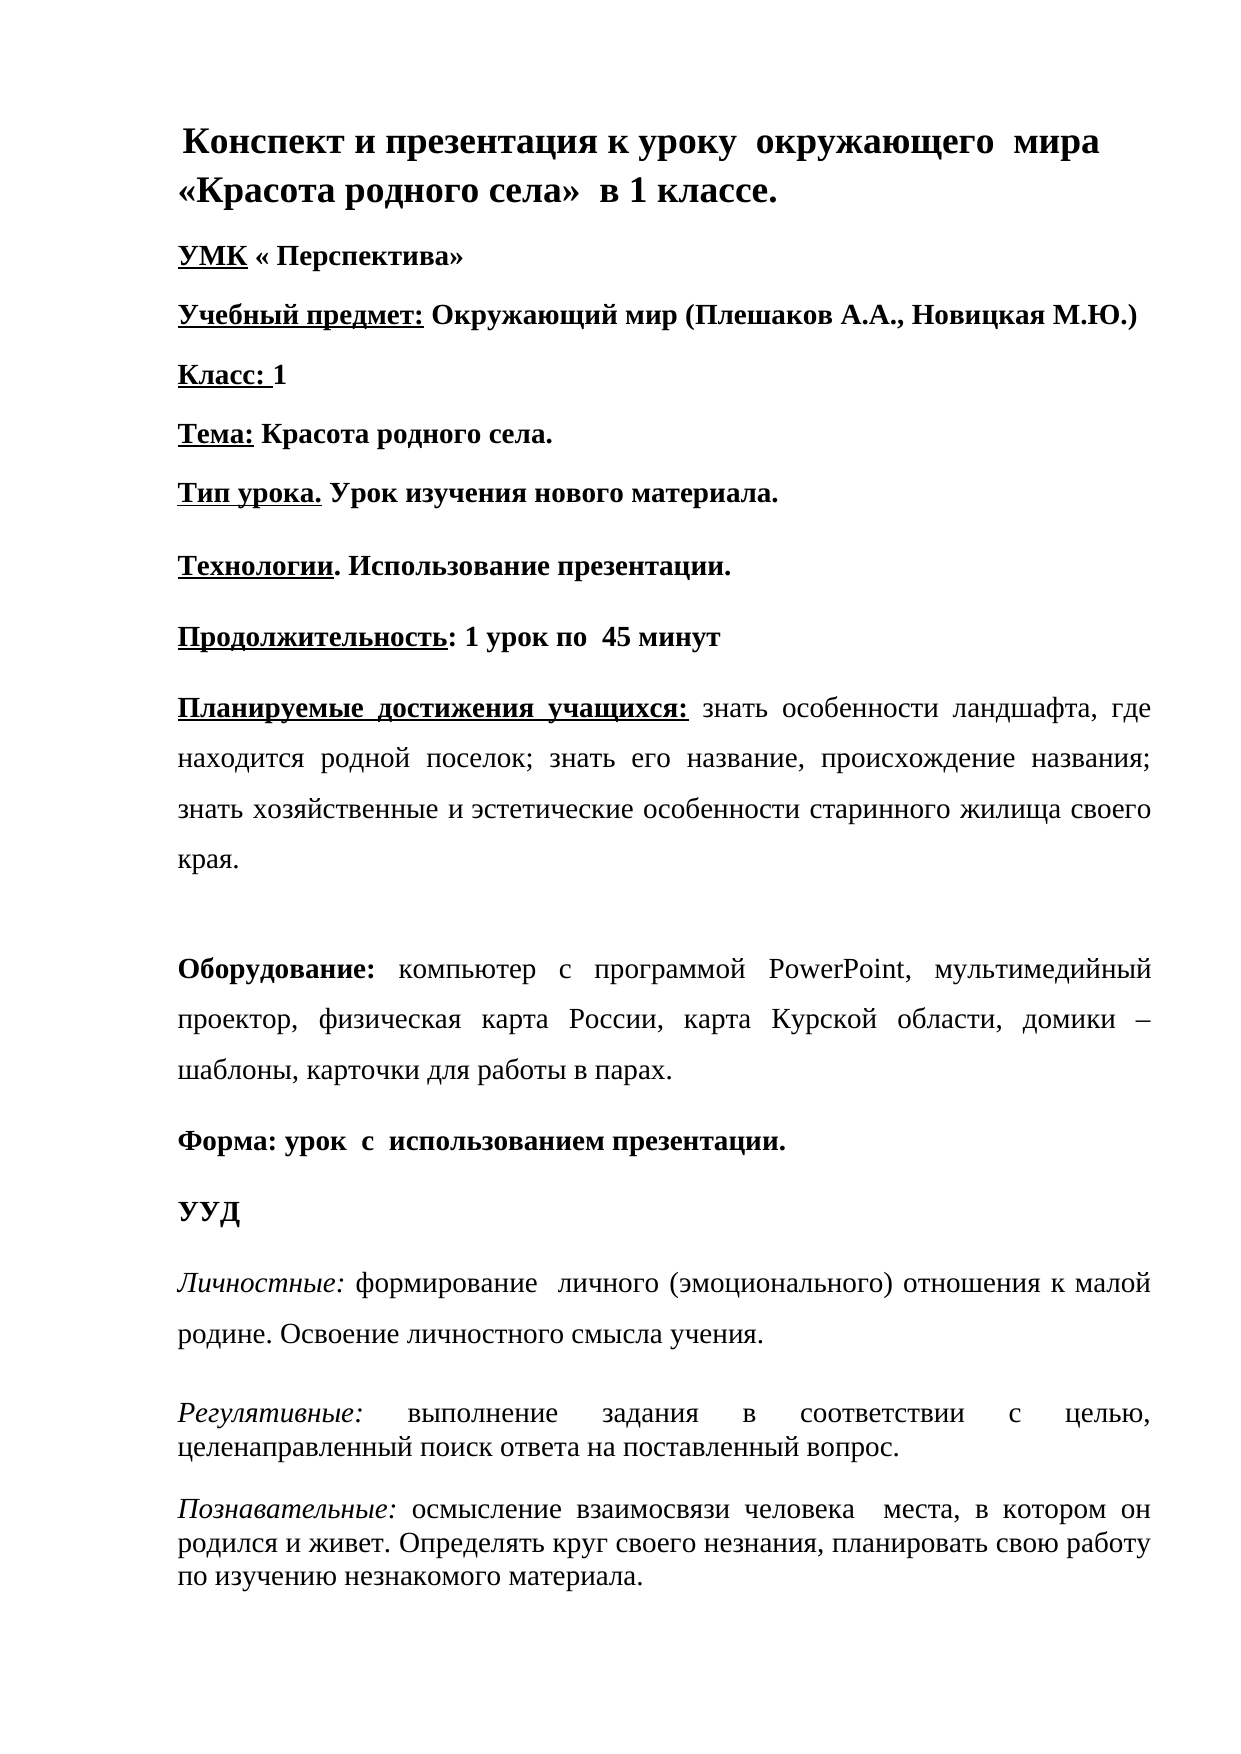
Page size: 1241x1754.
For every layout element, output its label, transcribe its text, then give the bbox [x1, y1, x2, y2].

text Учебный предмет: Окружающий мир (Плешаков А.А., Новицкая М.Ю.) [177, 297, 1152, 331]
text УУД [177, 1194, 1152, 1228]
text Тип урока. Урок изучения нового материала. [177, 476, 1152, 509]
text Технологии. Использование презентации. [177, 548, 1152, 581]
text Регулятивные: выполнение задания в соответствии с целью, целенаправленный поиск ответа на поставленный вопрос. [177, 1395, 1152, 1462]
text Планируемые достижения учащихся: знать особенности ландшафта, где находится родной поселок; знать его название, происхождение названия; знать хозяйственные и эстетические особенности старинного жилища своего края. [177, 690, 1152, 917]
text Оборудование: компьютер с программой PowerPoint, мультимедийный проектор, физическая карта России, карта Курской области, домики – шаблоны, карточки для работы в парах. [177, 951, 1152, 1086]
text Форма: урок с использованием презентации. [177, 1123, 1152, 1157]
text УМК « Перспектива» [177, 238, 1152, 272]
text Класс: 1 [177, 357, 1152, 390]
text Конспект и презентация к уроку окружающего мира «Красота родного села» в 1 классе. [177, 118, 1152, 211]
text Познавательные: осмысление взаимосвязи человека места, в котором он родился и живет. Определять круг своего незнания, планировать свою работу по изучению незнакомого материала. [177, 1491, 1152, 1592]
text Тема: Красота родного села. [177, 416, 1152, 450]
text Продолжительность: 1 урок по 45 минут [177, 619, 1152, 652]
text Личностные: формирование личного (эмоционального) отношения к малой родине. Освоение личностного смысла учения. [177, 1265, 1152, 1349]
